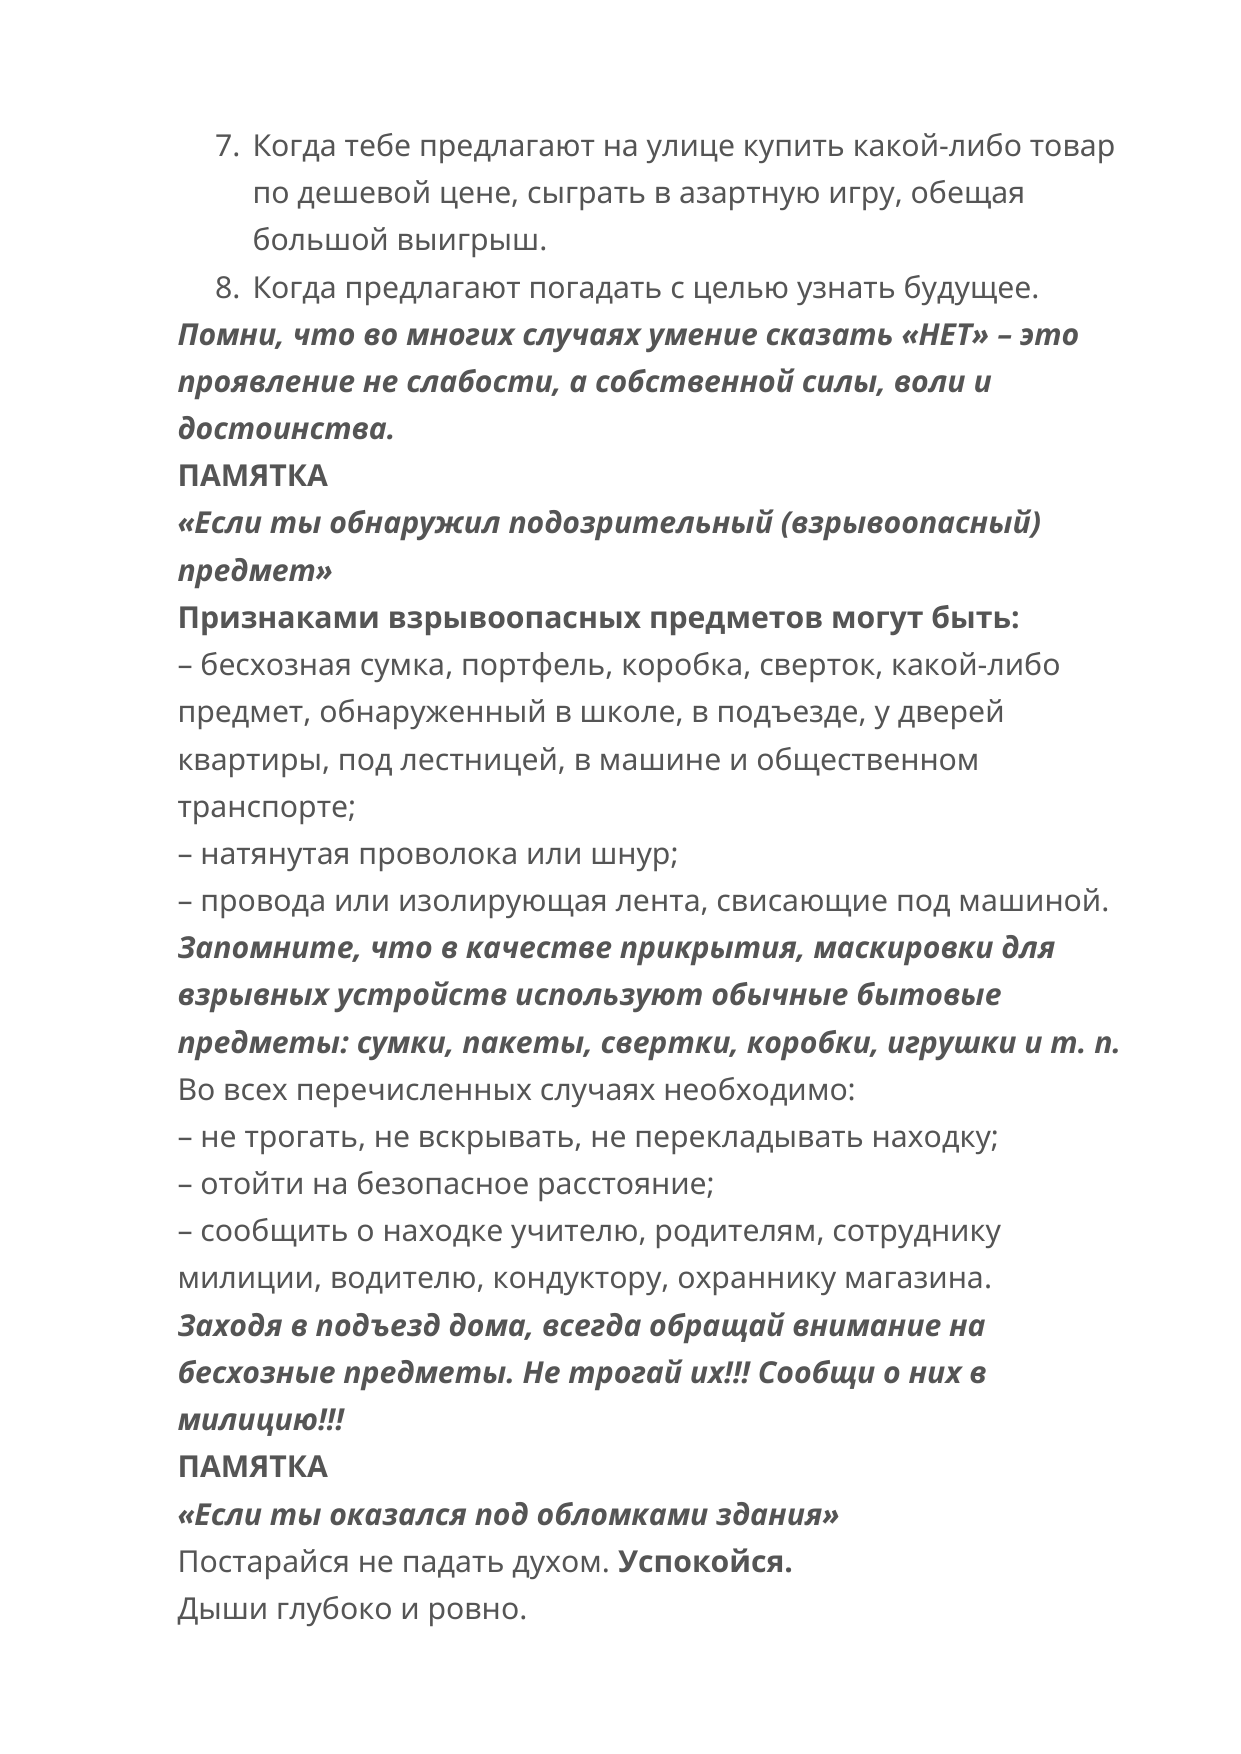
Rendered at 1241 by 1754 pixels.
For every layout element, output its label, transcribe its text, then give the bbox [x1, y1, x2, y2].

text – отойти на безопасное расстояние; [177, 1156, 1152, 1203]
text ПАМЯТКА [177, 1439, 1152, 1487]
text Заходя в подъезд дома, всегда обращай внимание на бесхозные предметы. Не трогай их!!! Сообщи о них в милицию!!! [177, 1298, 1152, 1439]
list Когда предлагают погадать с целью узнать будущее. [215, 260, 1152, 307]
text «Если ты оказался под обломками здания» [177, 1487, 1152, 1534]
text – натянутая проволока или шнур; [177, 826, 1152, 873]
text Во всех перечисленных случаях необходимо: [177, 1062, 1152, 1109]
text – бесхозная сумка, портфель, коробка, сверток, какой-либо предмет, обнаруженный в школе, в подъезде, у дверей квартиры, под лестницей, в машине и общественном транспорте; [177, 637, 1152, 826]
text Дыши глубоко и ровно. [177, 1581, 1152, 1628]
text Постарайся не падать духом. Успокойся. [177, 1534, 1152, 1581]
text – провода или изолирующая лента, свисающие под машиной. [177, 873, 1152, 920]
text – сообщить о находке учителю, родителям, сотруднику милиции, водителю, кондуктору, охраннику магазина. [177, 1203, 1152, 1298]
text – не трогать, не вскрывать, не перекладывать находку; [177, 1109, 1152, 1156]
text «Если ты обнаружил подозрительный (взрывоопасный) предмет» [177, 496, 1152, 590]
text Помни, что во многих случаях умение сказать «НЕТ» – это проявление не слабости, а собственной силы, воли и достоинства. [177, 307, 1152, 448]
list Когда тебе предлагают на улице купить какой-либо товар по дешевой цене, сыграть в азартную игру, обещая большой выигрыш. [215, 118, 1152, 260]
text Признаками взрывоопасных предметов могут быть: [177, 590, 1152, 637]
text Запомните, что в качестве прикрытия, маскировки для взрывных устройств используют обычные бытовые предметы: сумки, пакеты, свертки, коробки, игрушки и т. п. [177, 920, 1152, 1062]
text ПАМЯТКА [177, 448, 1152, 496]
